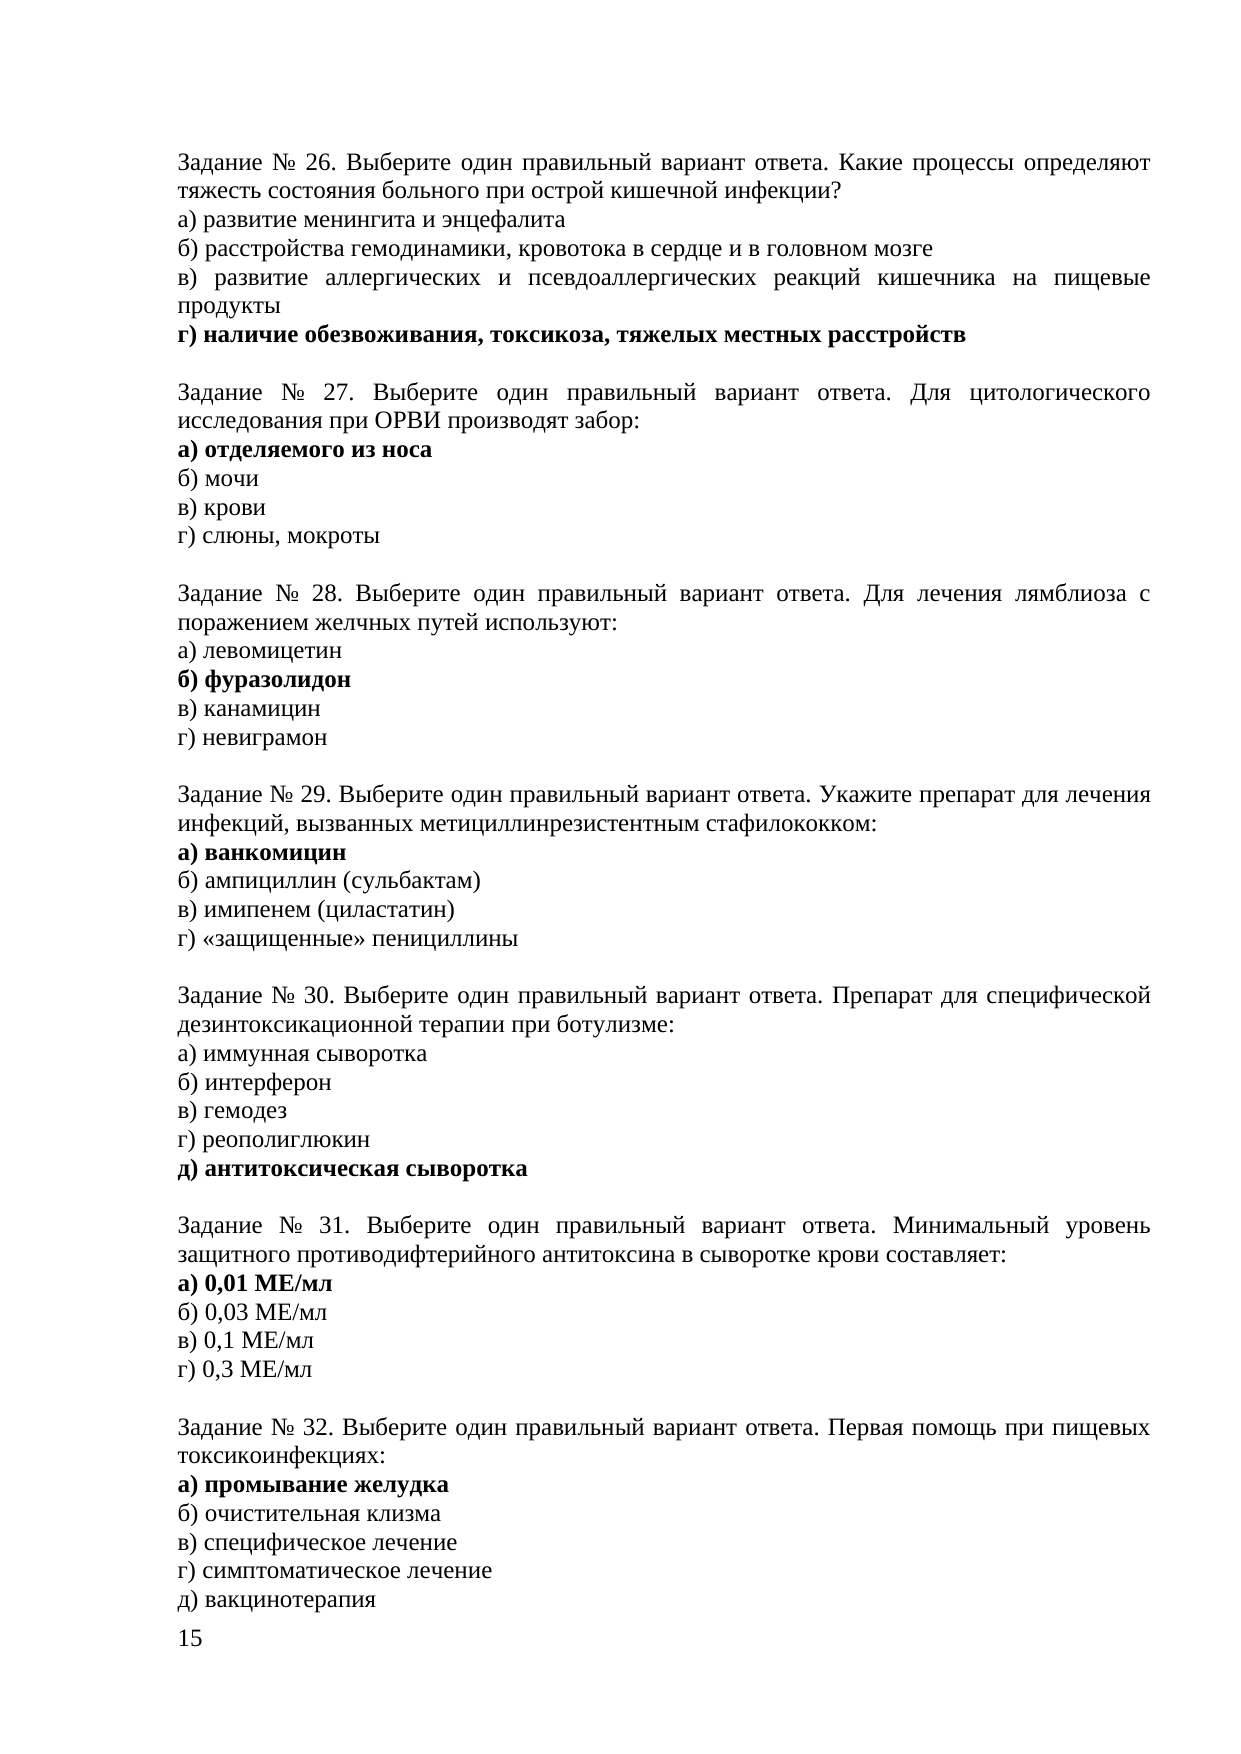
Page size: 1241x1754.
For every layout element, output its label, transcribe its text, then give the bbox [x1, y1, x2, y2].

text в) развитие аллергических и псевдоаллергических реакций кишечника на пищевые продукты [177, 262, 1152, 319]
text Задание № 29. Выберите один правильный вариант ответа. Укажите препарат для лечения инфекций, вызванных метициллинрезистентным стафилококком: [177, 779, 1152, 837]
text в) имипенем (циластатин) [177, 894, 1152, 923]
text б) интерферон [177, 1067, 1152, 1096]
text г) невиграмон [177, 722, 1152, 751]
text б) ампициллин (сульбактам) [177, 866, 1152, 894]
text б) расстройства гемодинамики, кровотока в сердце и в головном мозге [177, 233, 1152, 262]
text г) 0,3 МЕ/мл [177, 1354, 1152, 1383]
text в) 0,1 МЕ/мл [177, 1326, 1152, 1354]
text Задание № 27. Выберите один правильный вариант ответа. Для цитологического исследования при ОРВИ производят забор: [177, 377, 1152, 434]
text в) гемодез [177, 1096, 1152, 1124]
text Задание № 32. Выберите один правильный вариант ответа. Первая помощь при пищевых токсикоинфекциях: [177, 1412, 1152, 1469]
text в) канамицин [177, 693, 1152, 722]
text в) крови [177, 492, 1152, 521]
text г) реополиглюкин [177, 1124, 1152, 1153]
text а) отделяемого из носа [177, 434, 1152, 463]
text а) промывание желудка [177, 1469, 1152, 1498]
text д) вакцинотерапия [177, 1584, 1152, 1613]
text а) 0,01 МЕ/мл [177, 1268, 1152, 1297]
text а) развитие менингита и энцефалита [177, 204, 1152, 233]
text в) специфическое лечение [177, 1527, 1152, 1556]
text б) фуразолидон [177, 664, 1152, 693]
text Задание № 31. Выберите один правильный вариант ответа. Минимальный уровень защитного противодифтерийного антитоксина в сыворотке крови составляет: [177, 1211, 1152, 1268]
text г) слюны, мокроты [177, 521, 1152, 549]
text д) антитоксическая сыворотка [177, 1153, 1152, 1182]
text а) иммунная сыворотка [177, 1038, 1152, 1067]
text г) симптоматическое лечение [177, 1556, 1152, 1584]
text Задание № 30. Выберите один правильный вариант ответа. Препарат для специфической дезинтоксикационной терапии при ботулизме: [177, 981, 1152, 1038]
text а) левомицетин [177, 636, 1152, 664]
text Задание № 26. Выберите один правильный вариант ответа. Какие процессы определяют тяжесть состояния больного при острой кишечной инфекции? [177, 147, 1152, 204]
text Задание № 28. Выберите один правильный вариант ответа. Для лечения лямблиоза с поражением желчных путей используют: [177, 578, 1152, 636]
text а) ванкомицин [177, 837, 1152, 866]
text г) «защищенные» пенициллины [177, 923, 1152, 952]
text б) 0,03 МЕ/мл [177, 1297, 1152, 1326]
text б) очистительная клизма [177, 1498, 1152, 1527]
text б) мочи [177, 463, 1152, 492]
text г) наличие обезвоживания, токсикоза, тяжелых местных расстройств [177, 319, 1152, 348]
